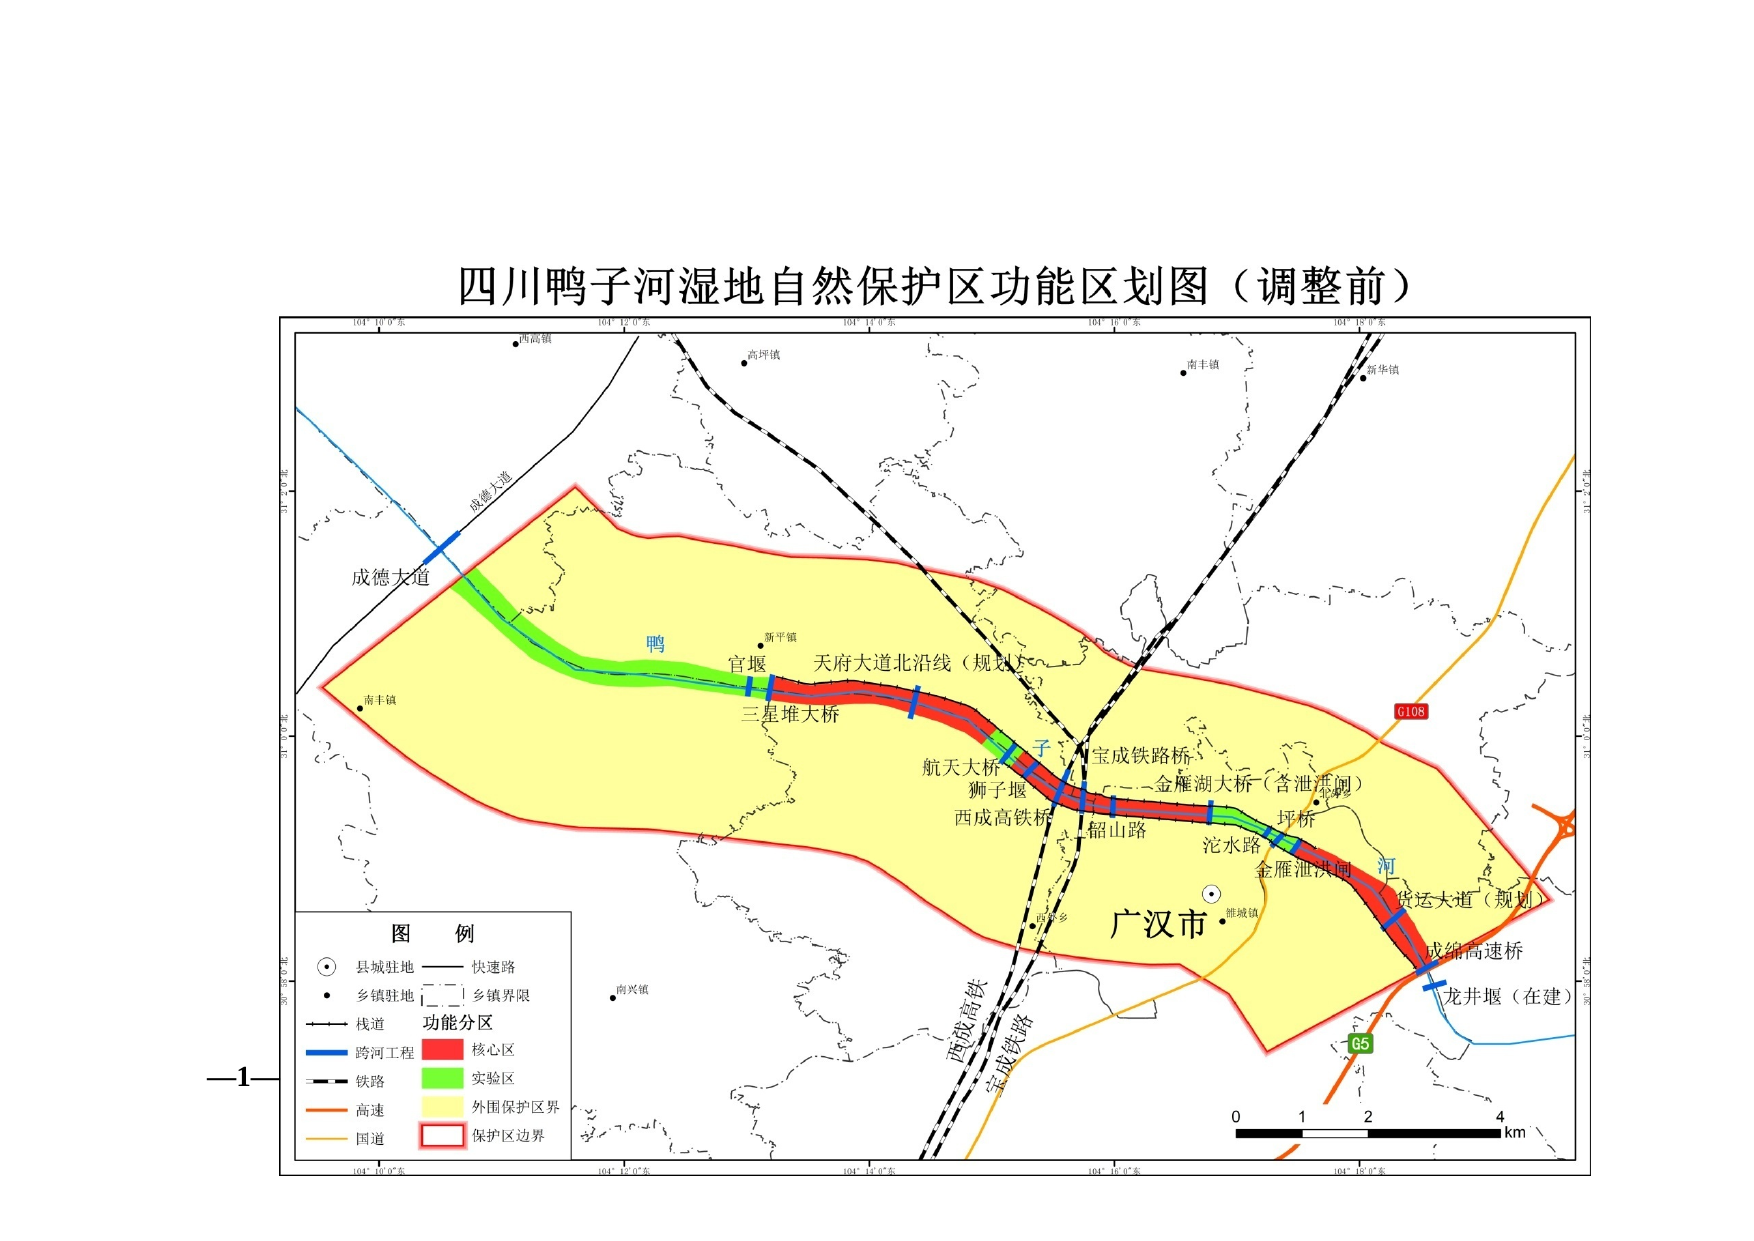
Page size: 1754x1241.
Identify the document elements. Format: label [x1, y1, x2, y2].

picture [279, 248, 1591, 1176]
